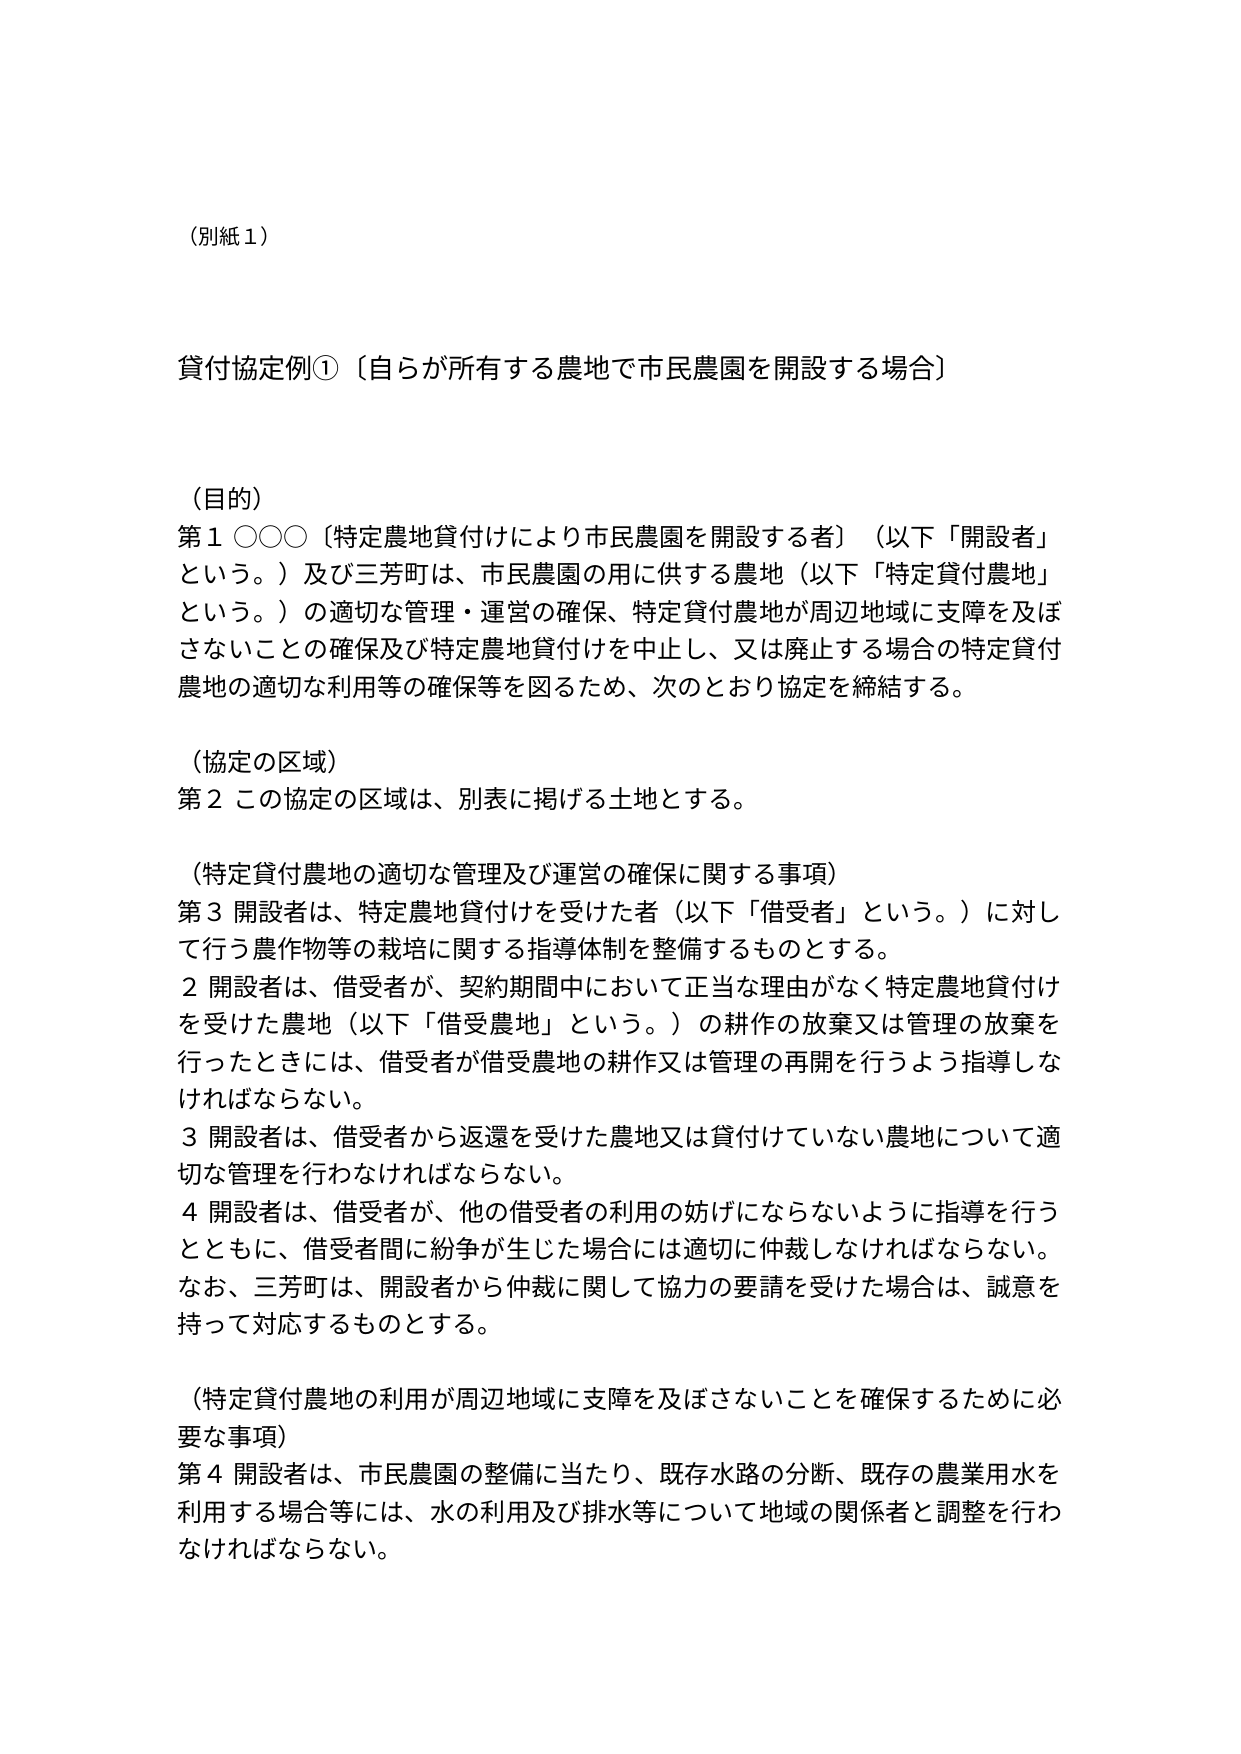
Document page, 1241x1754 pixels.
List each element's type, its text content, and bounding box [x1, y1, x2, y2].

text （目的） [177, 479, 1063, 517]
text ４ 開設者は、借受者が、他の借受者の利用の妨げにならないように指導を行うとともに、借受者間に紛争が生じた場合には適切に仲裁しなければならない。なお、三芳町は、開設者から仲裁に関して協力の要請を受けた場合は、誠意を持って対応するものとする。 [177, 1192, 1063, 1342]
text ３ 開設者は、借受者から返還を受けた農地又は貸付けていない農地について適切な管理を行わなければならない。 [177, 1117, 1063, 1192]
text （特定貸付農地の利用が周辺地域に支障を及ぼさないことを確保するために必要な事項） [177, 1379, 1063, 1454]
text 第４ 開設者は、市民農園の整備に当たり、既存水路の分断、既存の農業用水を利用する場合等には、水の利用及び排水等について地域の関係者と調整を行わなければならない。 [177, 1454, 1063, 1567]
text （協定の区域） [177, 742, 1063, 779]
text 第３ 開設者は、特定農地貸付けを受けた者（以下「借受者」という。）に対して行う農作物等の栽培に関する指導体制を整備するものとする。 [177, 892, 1063, 967]
text （別紙１） [177, 217, 1063, 254]
text 第１ ○○○〔特定農地貸付けにより市民農園を開設する者〕（以下「開設者」という。）及び三芳町は、市民農園の用に供する農地（以下「特定貸付農地」という。）の適切な管理・運営の確保、特定貸付農地が周辺地域に支障を及ぼさないことの確保及び特定農地貸付けを中止し、又は廃止する場合の特定貸付農地の適切な利用等の確保等を図るため、次のとおり協定を締結する。 [177, 517, 1063, 704]
text 第２ この協定の区域は、別表に掲げる土地とする。 [177, 779, 1063, 817]
text 貸付協定例①〔自らが所有する農地で市民農園を開設する場合〕 [177, 329, 1063, 404]
text （特定貸付農地の適切な管理及び運営の確保に関する事項） [177, 854, 1063, 892]
text ２ 開設者は、借受者が、契約期間中において正当な理由がなく特定農地貸付けを受けた農地（以下「借受農地」という。）の耕作の放棄又は管理の放棄を行ったときには、借受者が借受農地の耕作又は管理の再開を行うよう指導しなければならない。 [177, 967, 1063, 1117]
